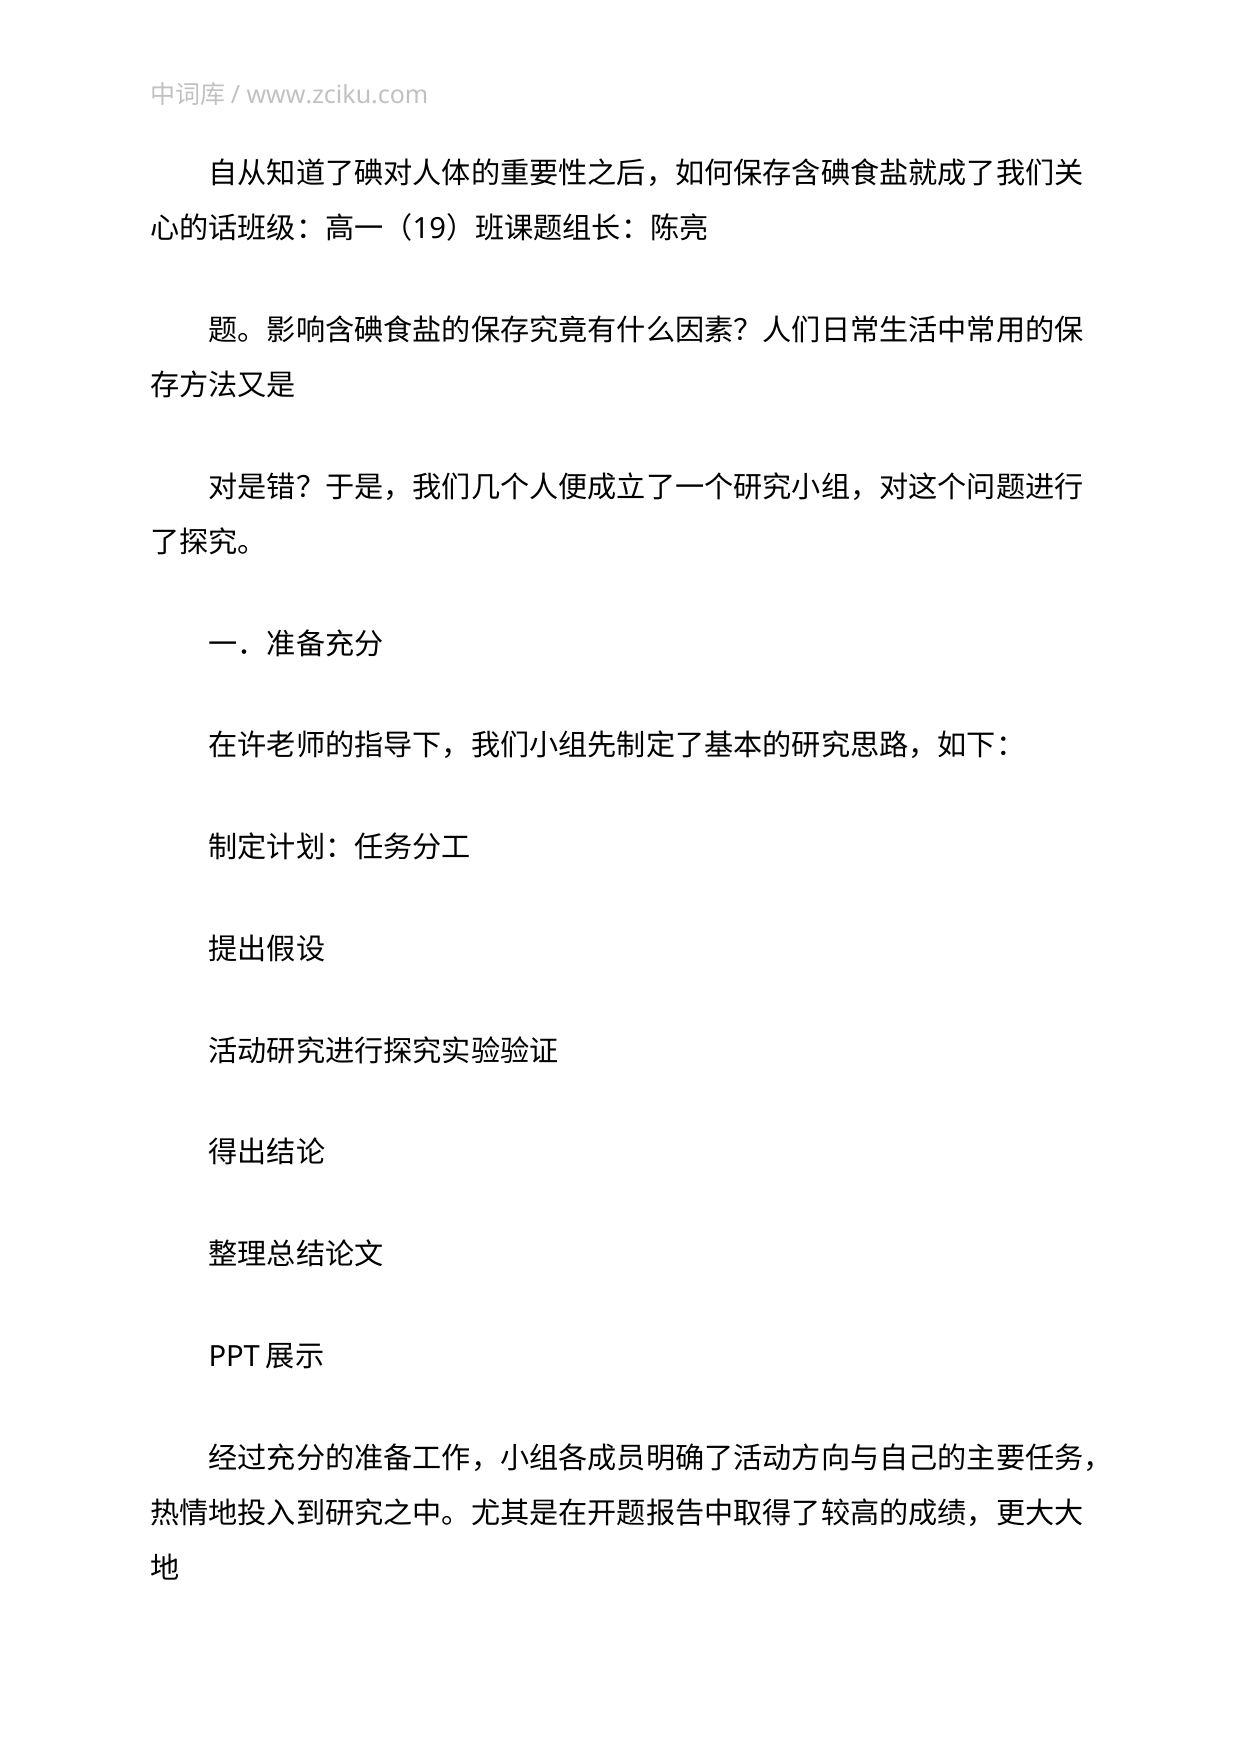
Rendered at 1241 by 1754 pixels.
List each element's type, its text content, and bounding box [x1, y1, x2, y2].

text 自从知道了碘对人体的重要性之后，如何保存含碘食盐就成了我们关心的话班级：高一（19）班课题组长：陈亮 [150, 150, 1090, 247]
text 活动研究进行探究实验验证 [150, 1027, 1090, 1069]
text 在许老师的指导下，我们小组先制定了基本的研究思路，如下： [150, 722, 1090, 764]
text 制定计划：任务分工 [150, 824, 1090, 866]
text 整理总结论文 [150, 1231, 1090, 1273]
text 一．准备充分 [150, 620, 1090, 662]
text PPT展示 [150, 1333, 1090, 1375]
text 对是错？于是，我们几个人便成立了一个研究小组，对这个问题进行了探究。 [150, 463, 1090, 561]
text 提出假设 [150, 926, 1090, 968]
text 题。影响含碘食盐的保存究竟有什么因素？人们日常生活中常用的保存方法又是 [150, 307, 1090, 404]
text 得出结论 [150, 1129, 1090, 1171]
text 经过充分的准备工作，小组各成员明确了活动方向与自己的主要任务，热情地投入到研究之中。尤其是在开题报告中取得了较高的成绩，更大大地 [150, 1434, 1090, 1587]
